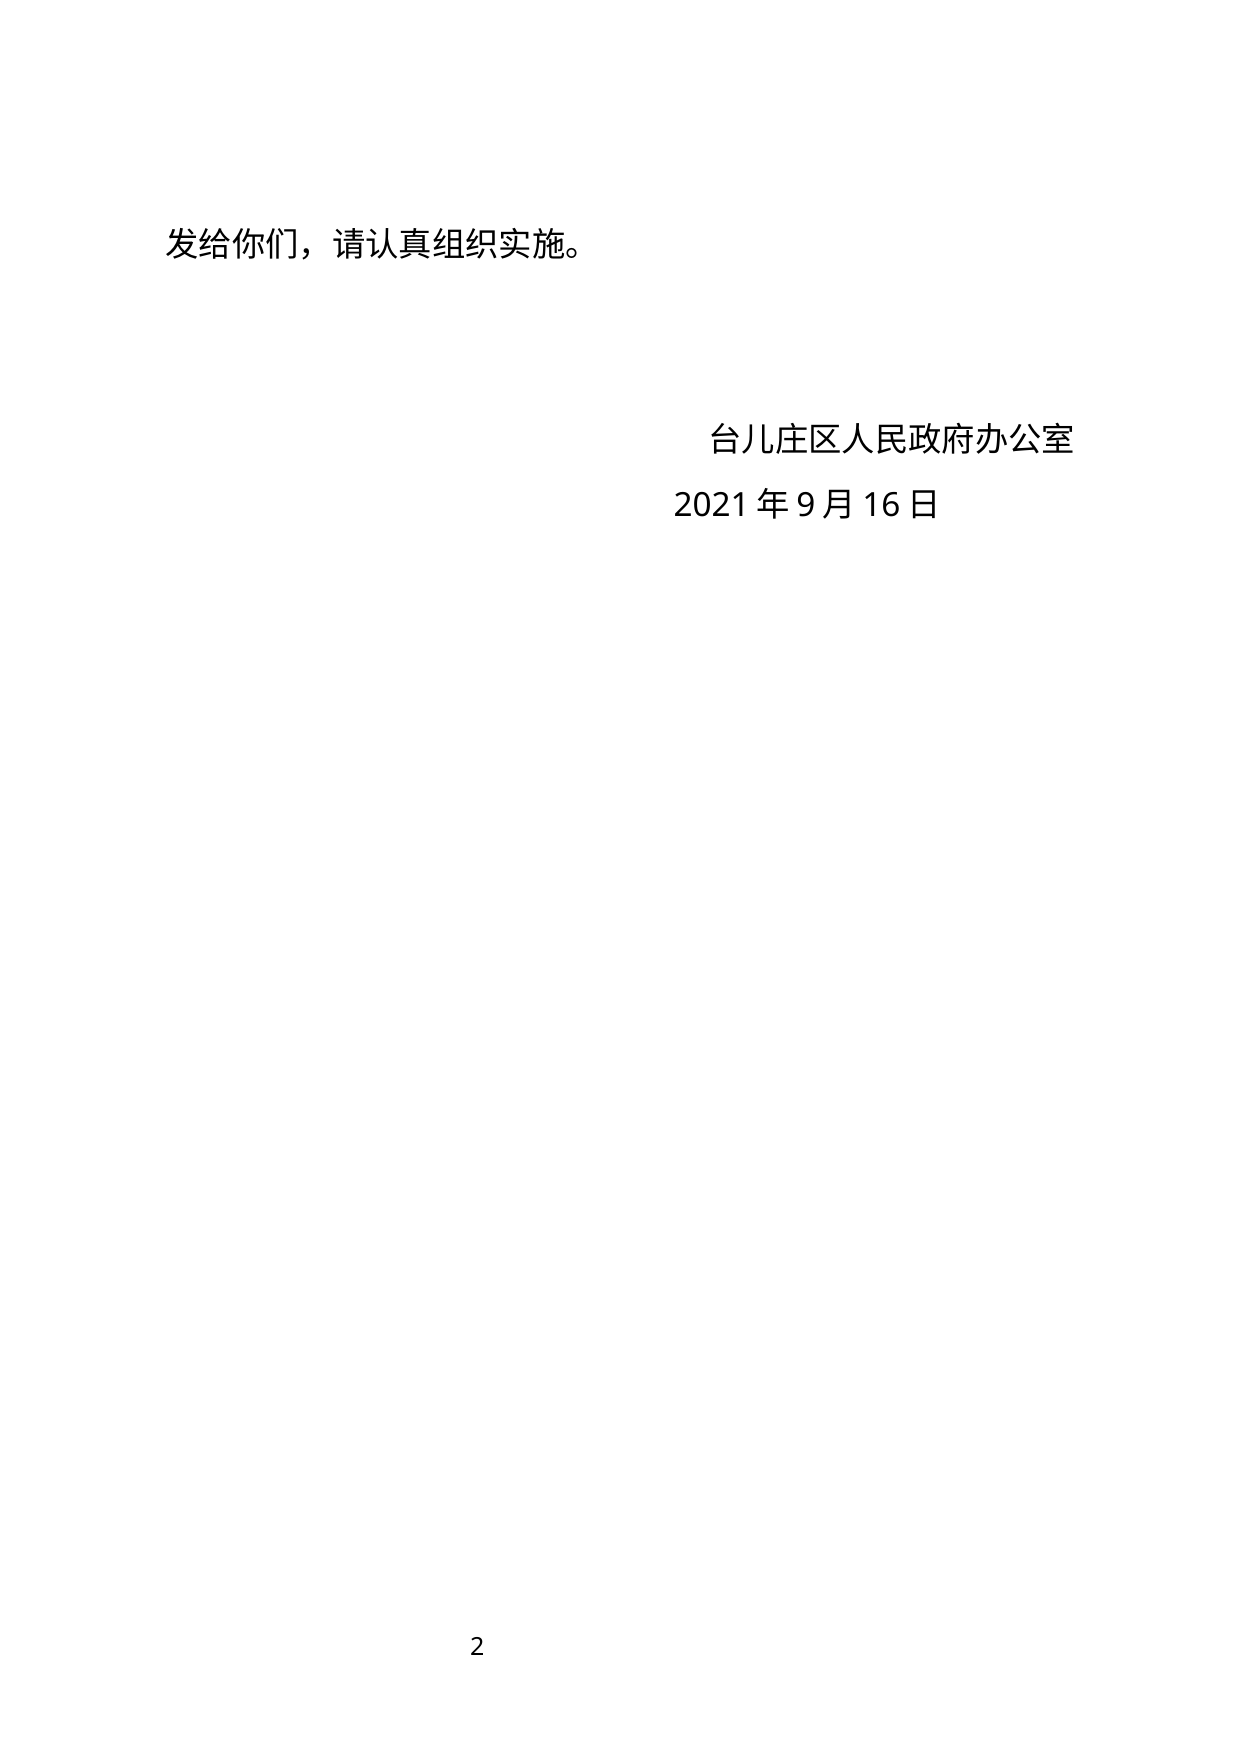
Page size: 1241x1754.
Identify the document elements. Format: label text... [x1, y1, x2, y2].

text 2021年9月16日 [165, 469, 1075, 534]
text 台儿庄区人民政府办公室 [165, 404, 1075, 469]
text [165, 209, 1075, 274]
